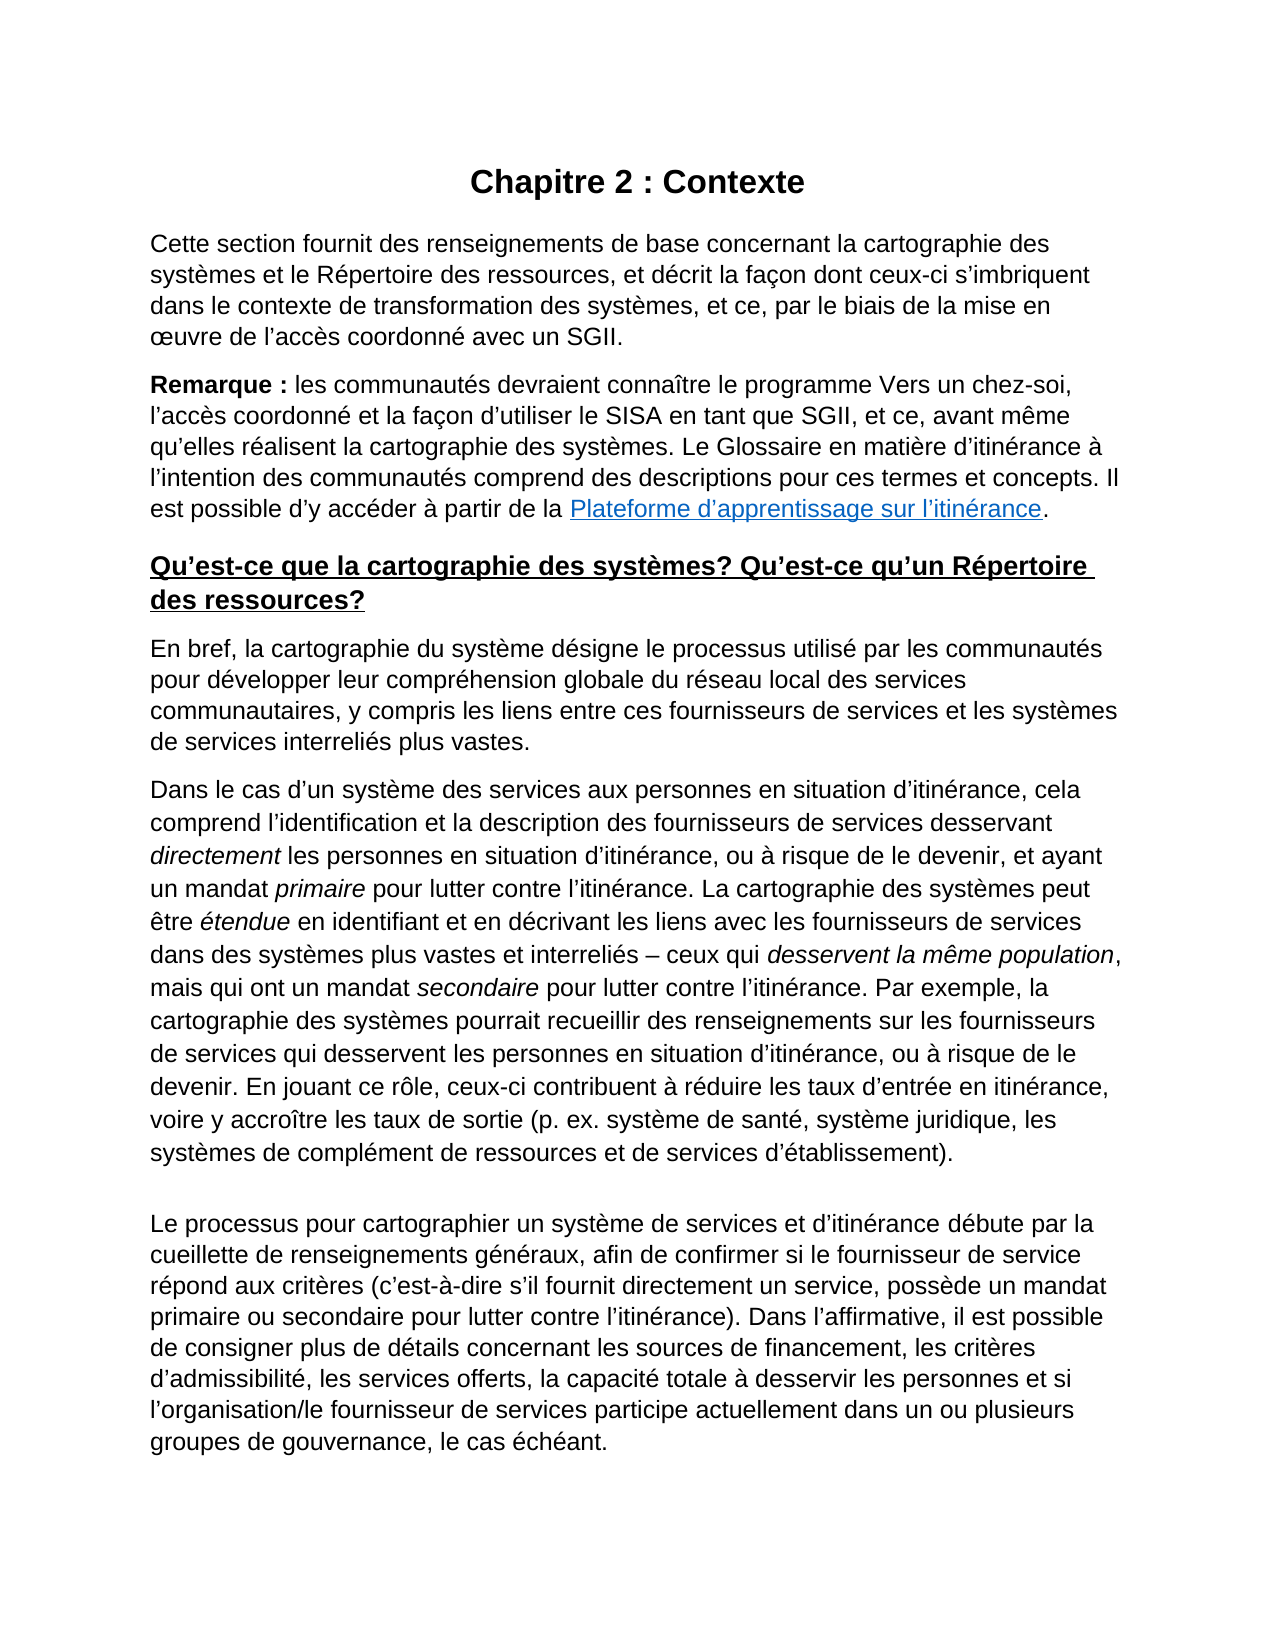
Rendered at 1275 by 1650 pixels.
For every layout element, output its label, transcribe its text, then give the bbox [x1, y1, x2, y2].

text Cette section fournit des renseignements de base concernant la cartographie des systèmes et le Répertoire des ressources, et décrit la façon dont ceux-ci s’imbriquent dans le contexte de transformation des systèmes, et ce, par le biais de la mise en œuvre de l’accès coordonné avec un SGII. [150, 229, 1125, 351]
subtitle Qu’est-ce que la cartographie des systèmes? Qu’est-ce qu’un Répertoire des ressources? [150, 550, 1125, 615]
text En bref, la cartographie du système désigne le processus utilisé par les communautés pour développer leur compréhension globale du réseau local des services communautaires, y compris les liens entre ces fournisseurs de services et les systèmes de services interreliés plus vastes. [150, 634, 1125, 756]
text Remarque : les communautés devraient connaître le programme Vers un chez-soi, l’accès coordonné et la façon d’utiliser le SISA en tant que SGII, et ce, avant même qu’elles réalisent la cartographie des systèmes. Le Glossaire en matière d’itinérance à l’intention des communautés comprend des descriptions pour ces termes et concepts. Il est possible d’y accéder à partir de la Plateforme d’apprentissage sur l’itinérance. [150, 370, 1125, 523]
text Dans le cas d’un système des services aux personnes en situation d’itinérance, cela comprend l’identification et la description des fournisseurs de services desservant directement les personnes en situation d’itinérance, ou à risque de le devenir, et ayant un mandat primaire pour lutter contre l’itinérance. La cartographie des systèmes peut être étendue en identifiant et en décrivant les liens avec les fournisseurs de services dans des systèmes plus vastes et interreliés – ceux qui desservent la même population, mais qui ont un mandat secondaire pour lutter contre l’itinérance. Par exemple, la cartographie des systèmes pourrait recueillir des renseignements sur les fournisseurs de services qui desservent les personnes en situation d’itinérance, ou à risque de le devenir. En jouant ce rôle, ceux-ci contribuent à réduire les taux d’entrée en itinérance, voire y accroître les taux de sortie (p. ex. système de santé, système juridique, les systèmes de complément de ressources et de services d’établissement). [150, 775, 1125, 1167]
subtitle Chapitre 2 : Contexte [150, 162, 1125, 201]
text Le processus pour cartographier un système de services et d’itinérance débute par la cueillette de renseignements généraux, afin de confirmer si le fournisseur de service répond aux critères (c’est-à-dire s’il fournit directement un service, possède un mandat primaire ou secondaire pour lutter contre l’itinérance). Dans l’affirmative, il est possible de consigner plus de détails concernant les sources de financement, les critères d’admissibilité, les services offerts, la capacité totale à desservir les personnes et si l’organisation/le fournisseur de services participe actuellement dans un ou plusieurs groupes de gouvernance, le cas échéant. [150, 1209, 1125, 1455]
